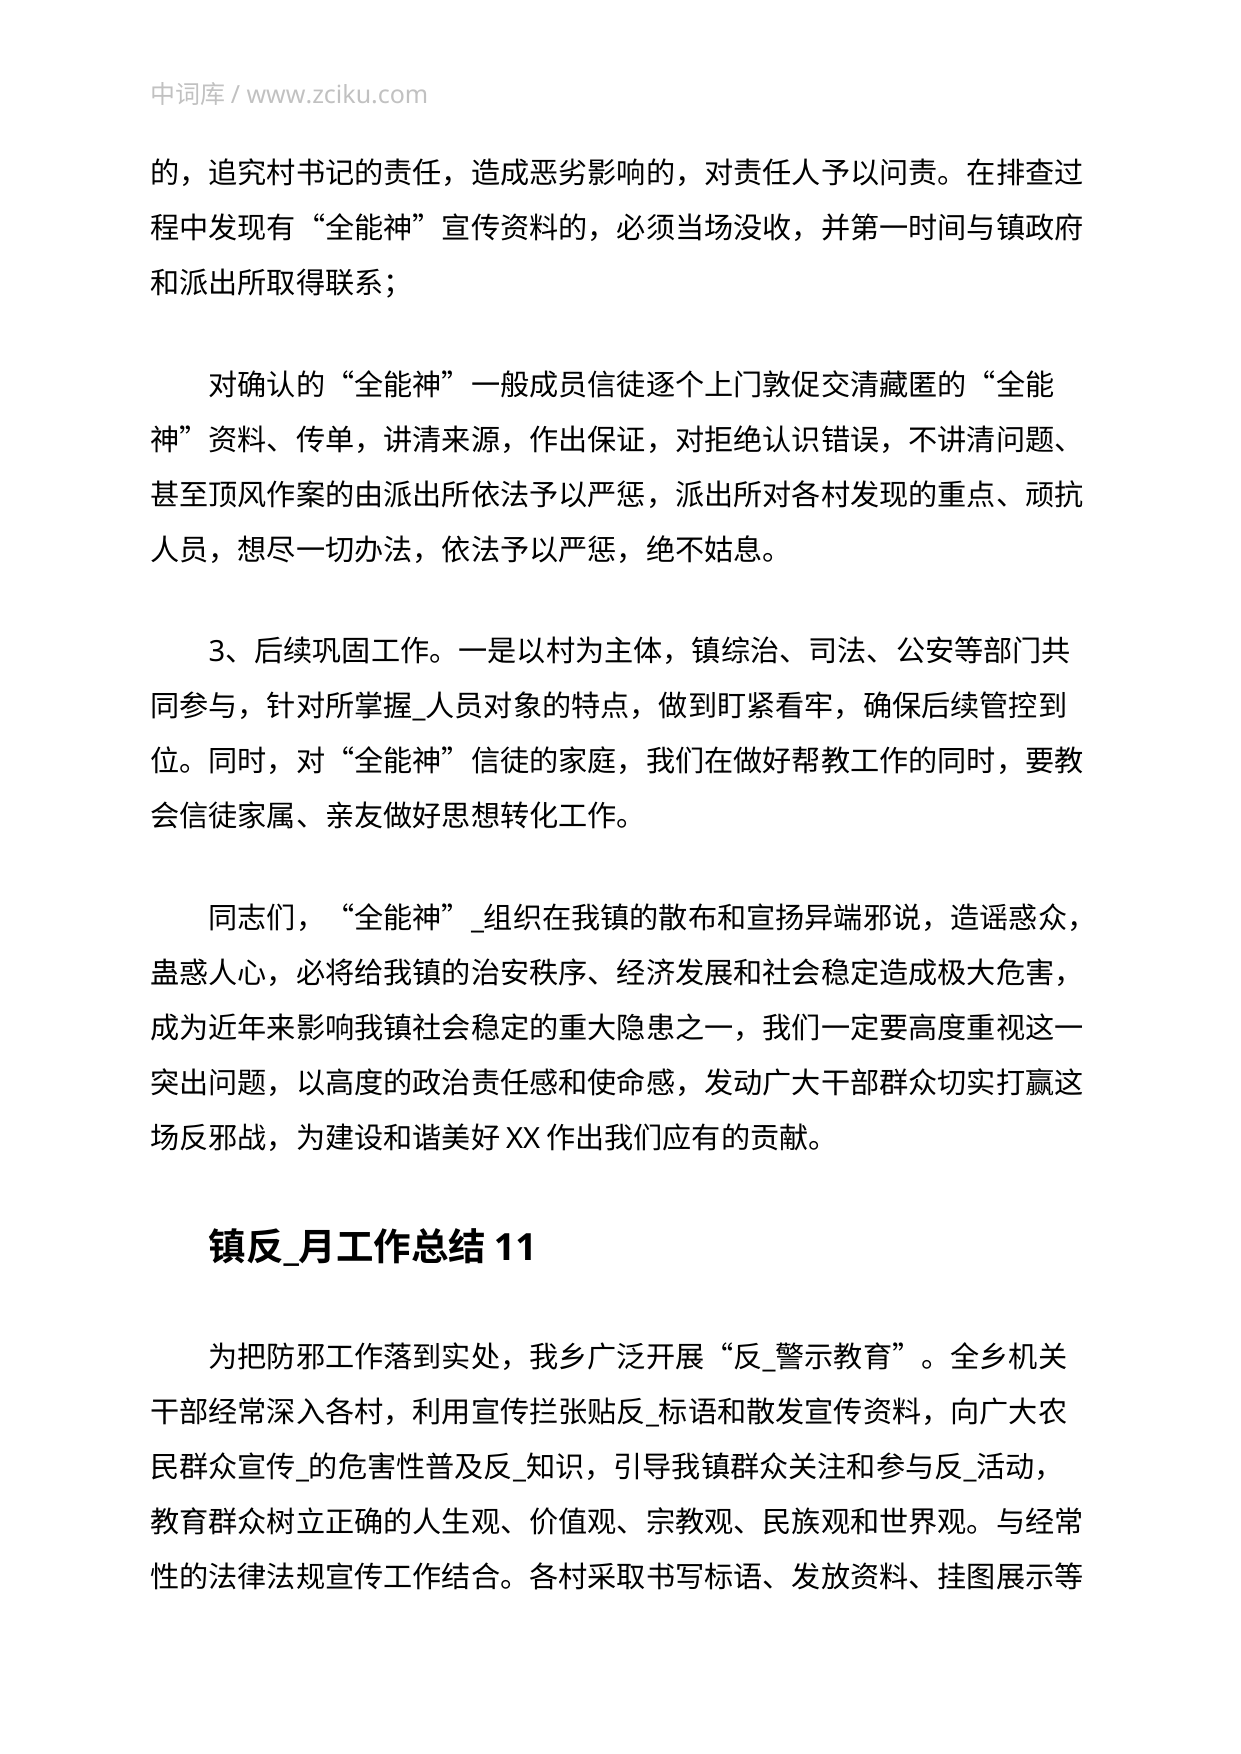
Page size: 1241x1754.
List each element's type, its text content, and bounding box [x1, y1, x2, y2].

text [150, 150, 1090, 302]
text 对确认的“全能神”一般成员信徒逐个上门敦促交清藏匿的“全能神”资料、传单，讲清来源，作出保证，对拒绝认识错误，不讲清问题、甚至顶风作案的由派出所依法予以严惩，派出所对各村发现的重点、顽抗人员，想尽一切办法，依法予以严惩，绝不姑息。 [150, 362, 1090, 568]
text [150, 1334, 1090, 1596]
text 3、后续巩固工作。一是以村为主体，镇综治、司法、公安等部门共同参与，针对所掌握_人员对象的特点，做到盯紧看牢，确保后续管控到位。同时，对“全能神”信徒的家庭，我们在做好帮教工作的同时，要教会信徒家属、亲友做好思想转化工作。 [150, 628, 1090, 835]
text 镇反_月工作总结11 [150, 1216, 1090, 1271]
text 同志们，“全能神”_组织在我镇的散布和宣扬异端邪说，造谣惑众，蛊惑人心，必将给我镇的治安秩序、经济发展和社会稳定造成极大危害，成为近年来影响我镇社会稳定的重大隐患之一，我们一定要高度重视这一突出问题，以高度的政治责任感和使命感，发动广大干部群众切实打赢这场反邪战，为建设和谐美好XX作出我们应有的贡献。 [150, 895, 1090, 1157]
